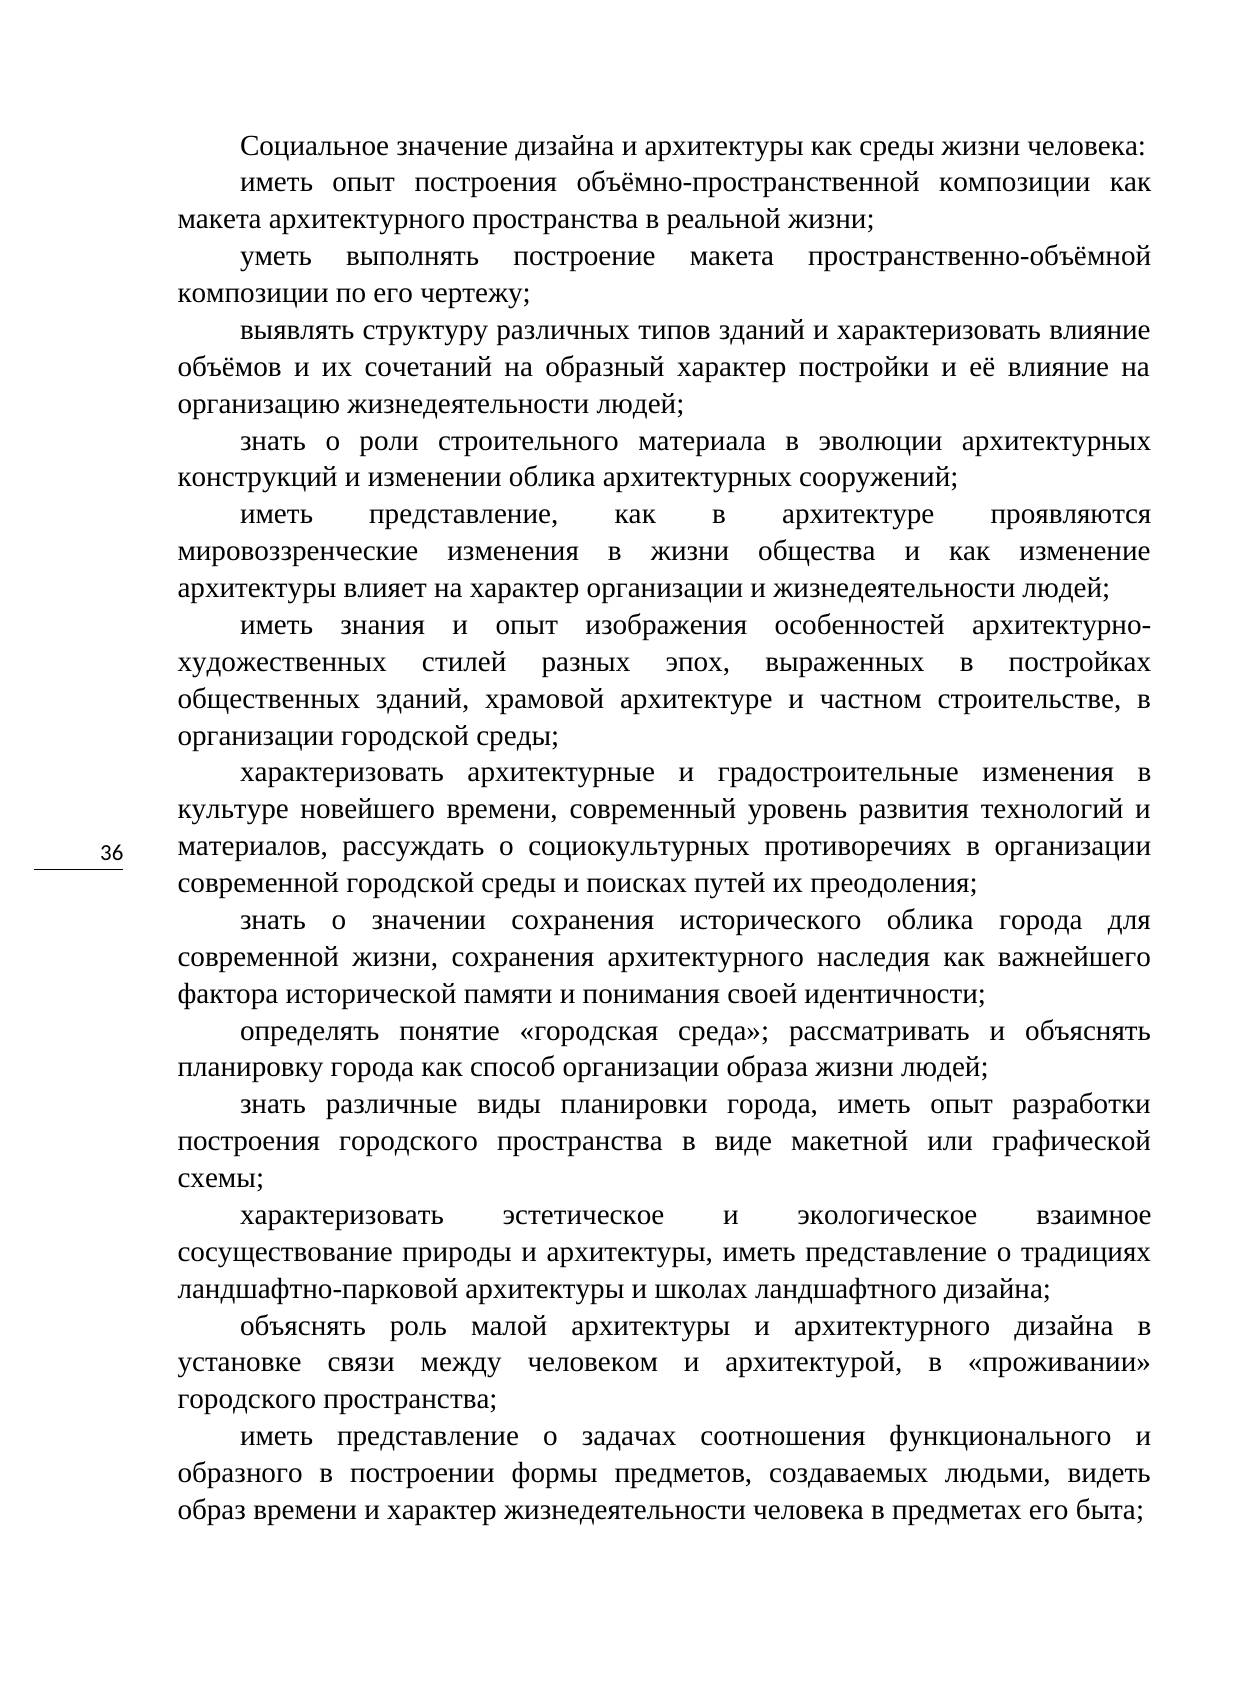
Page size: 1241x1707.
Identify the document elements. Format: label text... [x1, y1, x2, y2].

text характеризовать архитектурные и градостроительные изменения в культуре новейшего времени, современный уровень развития технологий и материалов, рассуждать о социокультурных противоречиях в организации современной городской среды и поисках путей их преодоления; [177, 754, 1152, 899]
text определять понятие «городская среда»; рассматривать и объяснять планировку города как способ организации образа жизни людей; [177, 1013, 1152, 1083]
text знать о значении сохранения исторического облика города для современной жизни, сохранения архитектурного наследия как важнейшего фактора исторической памяти и понимания своей идентичности; [177, 902, 1152, 1009]
text объяснять роль малой архитектуры и архитектурного дизайна в установке связи между человеком и архитектурой, в «проживании» городского пространства; [177, 1308, 1152, 1415]
text Социальное значение дизайна и архитектуры как среды жизни человека: [177, 128, 1152, 161]
text иметь представление, как в архитектуре проявляются мировоззренческие изменения в жизни общества и как изменение архитектуры влияет на характер организации и жизнедеятельности людей; [177, 496, 1152, 604]
text знать о роли строительного материала в эволюции архитектурных конструкций и изменении облика архитектурных сооружений; [177, 423, 1152, 493]
text уметь выполнять построение макета пространственно-объёмной композиции по его чертежу; [177, 238, 1152, 309]
text иметь знания и опыт изображения особенностей архитектурно-художественных стилей разных эпох, выраженных в постройках общественных зданий, храмовой архитектуре и частном строительстве, в организации городской среды; [177, 607, 1152, 751]
text иметь опыт построения объёмно-пространственной композиции как макета архитектурного пространства в реальной жизни; [177, 164, 1152, 235]
text знать различные виды планировки города, иметь опыт разработки построения городского пространства в виде макетной или графической схемы; [177, 1086, 1152, 1194]
text характеризовать эстетическое и экологическое взаимное сосуществование природы и архитектуры, иметь представление о традициях ландшафтно-парковой архитектуры и школах ландшафтного дизайна; [177, 1197, 1152, 1304]
text выявлять структуру различных типов зданий и характеризовать влияние объёмов и их сочетаний на образный характер постройки и её влияние на организацию жизнедеятельности людей; [177, 312, 1152, 419]
text иметь представление о задачах соотношения функционального и образного в построении формы предметов, создаваемых людьми, видеть образ времени и характер жизнедеятельности человека в предметах его быта; [177, 1418, 1152, 1526]
